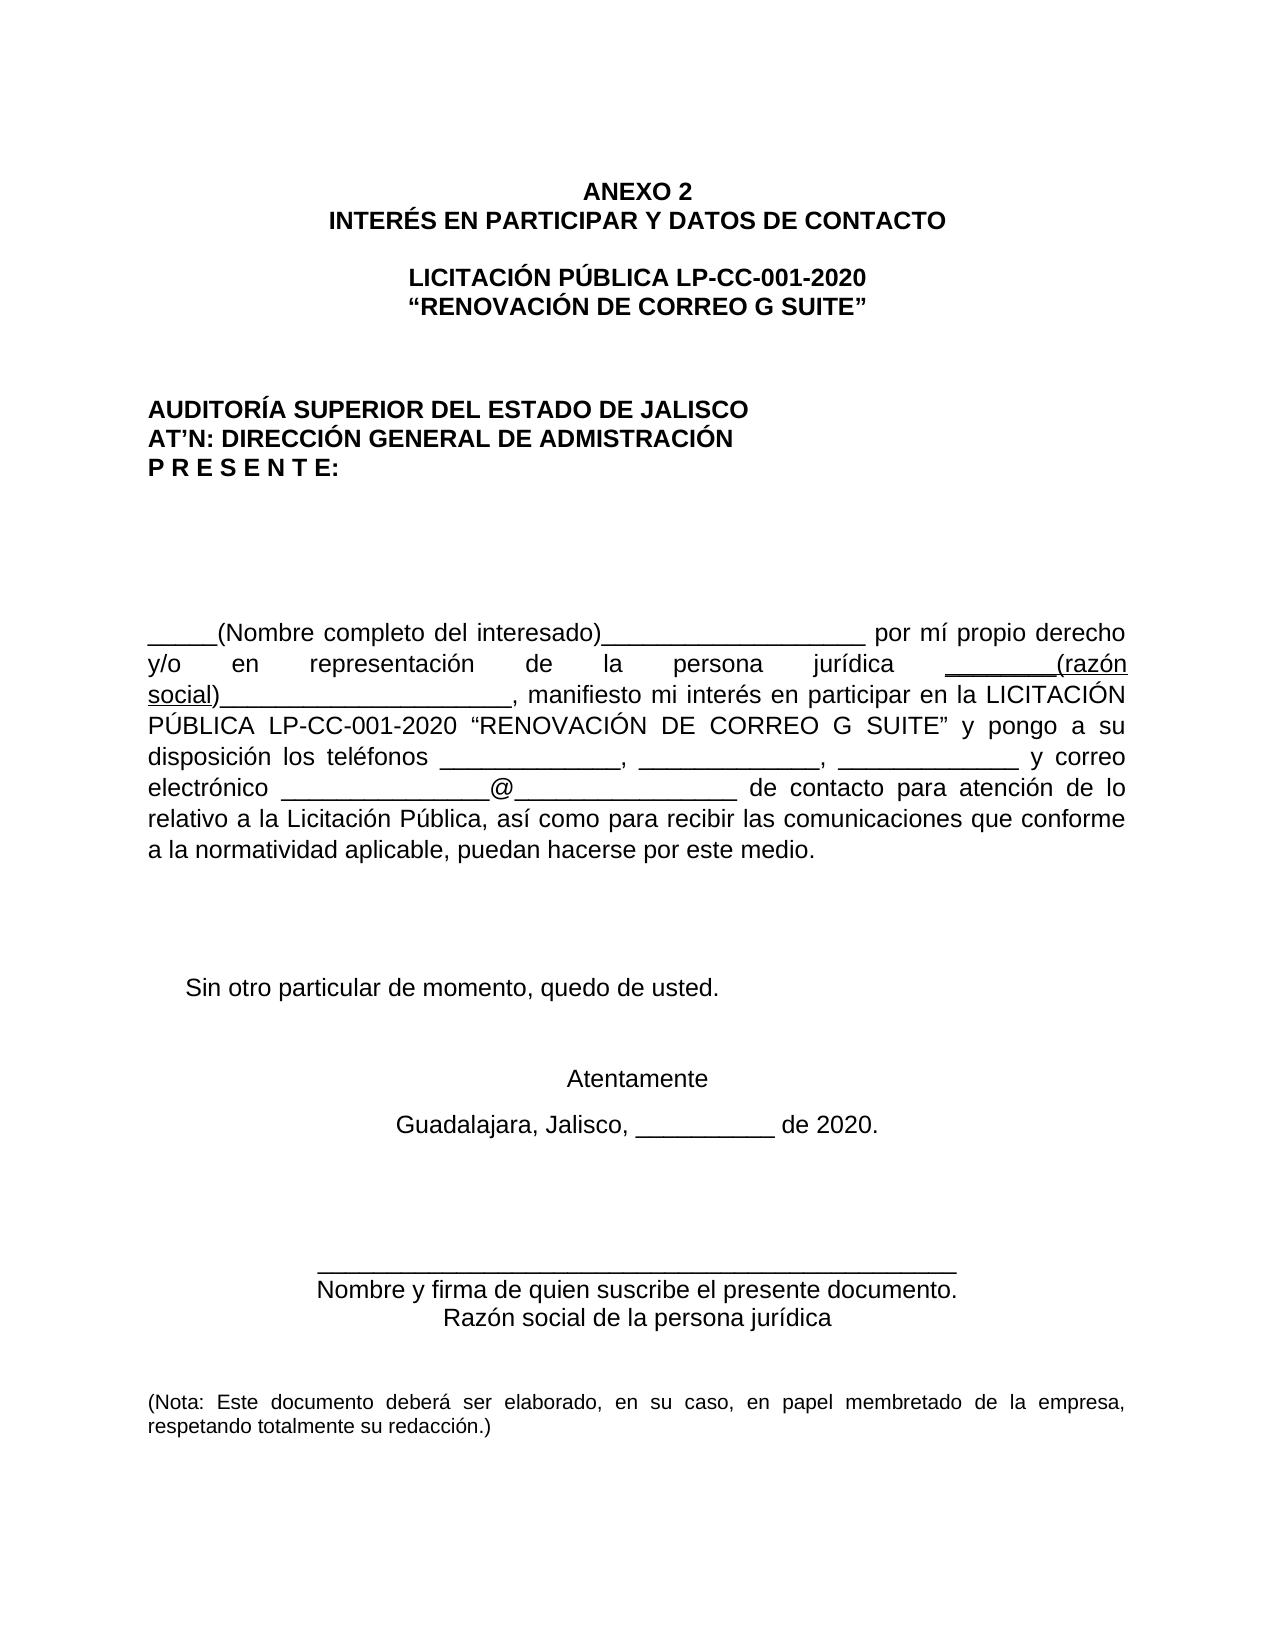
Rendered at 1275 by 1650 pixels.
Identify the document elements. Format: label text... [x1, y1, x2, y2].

text “RENOVACIÓN DE CORREO G SUITE” [148, 292, 1127, 321]
text AUDITORÍA SUPERIOR DEL ESTADO DE JALISCO [148, 395, 1127, 424]
text Atentamente [148, 1064, 1127, 1093]
text Sin otro particular de momento, quedo de usted. [148, 973, 1127, 1002]
text AT’N: DIRECCIÓN GENERAL DE ADMISTRACIÓN [148, 424, 1127, 453]
text LICITACIÓN PÚBLICA LP-CC-001-2020 [148, 263, 1127, 292]
text INTERÉS EN PARTICIPAR Y DATOS DE CONTACTO [148, 206, 1127, 235]
text ANEXO 2 [148, 177, 1127, 206]
text (Nota: Este documento deberá ser elaborado, en su caso, en papel membretado de la empresa, respetando totalmente su redacción.) [148, 1390, 1127, 1438]
text ______________________________________________ [148, 1246, 1127, 1275]
text _____(Nombre completo del interesado)___________________ por mí propio derecho y/o en representación de la persona jurídica ________(razón social)_____________________, manifiesto mi interés en participar en la LICITACIÓN PÚBLICA LP-CC-001-2020 “RENOVACIÓN DE CORREO G SUITE” y pongo a su disposición los teléfonos _____________, _____________, _____________ y correo electrónico _______________@________________ de contacto para atención de lo relativo a la Licitación Pública, así como para recibir las comunicaciones que conforme a la normatividad aplicable, puedan hacerse por este medio. [148, 618, 1127, 864]
text Nombre y firma de quien suscribe el presente documento. [148, 1275, 1127, 1303]
text Razón social de la persona jurídica [148, 1303, 1127, 1332]
text P R E S E N T E: [148, 453, 1127, 481]
text Guadalajara, Jalisco, __________ de 2020. [148, 1110, 1127, 1138]
